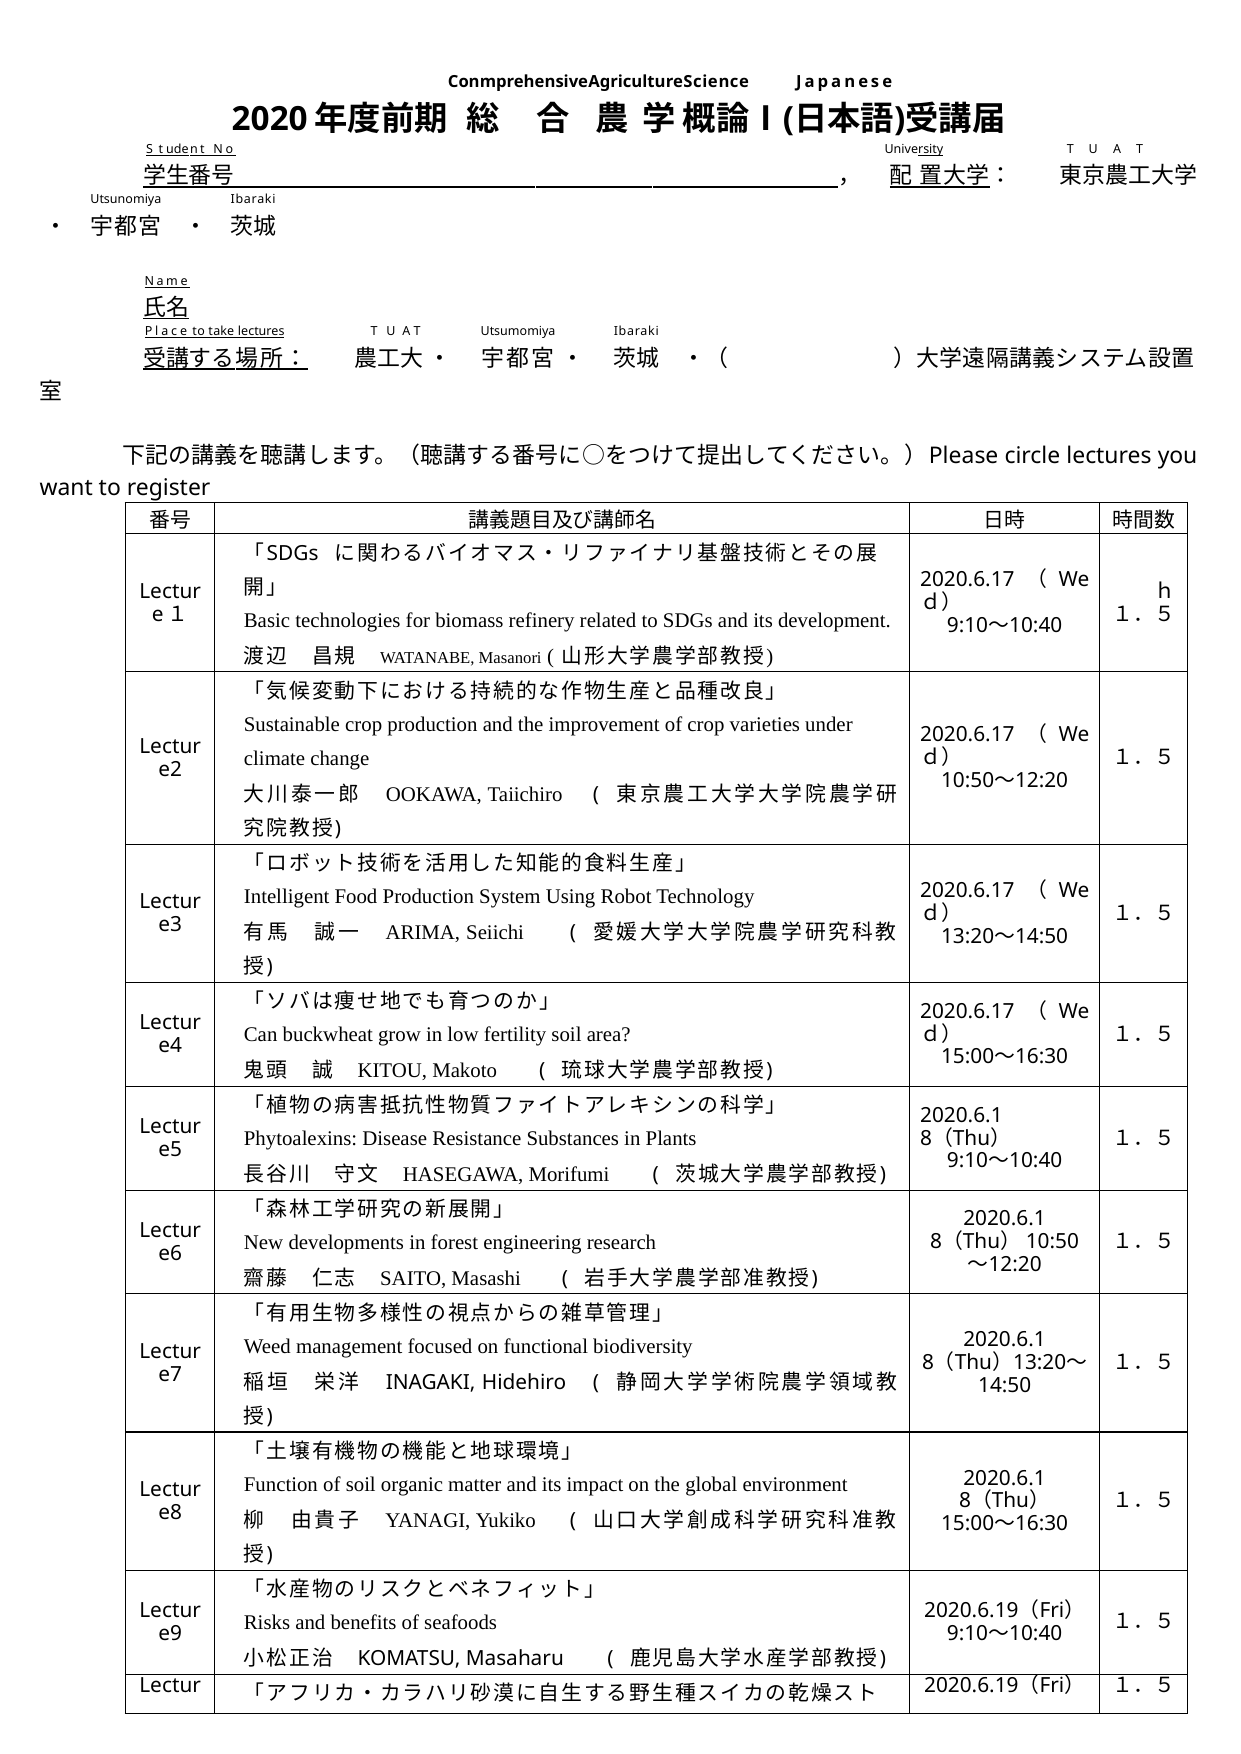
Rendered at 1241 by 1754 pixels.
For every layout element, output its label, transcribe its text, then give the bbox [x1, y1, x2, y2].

table_cell １．５ [1100, 672, 1187, 844]
table_cell 2020.6.18（Thu） 15:00～16:30 [910, 1433, 1099, 1569]
table_cell Lecture１ [126, 534, 214, 671]
table_cell １．５ [1100, 1675, 1187, 1713]
table_cell 「水産物のリスクとベネフィット」 Risks and benefits of seafoods 小松正治 KOMATSU, Masaharu (鹿児島大学水産学部教授) [215, 1571, 909, 1673]
table_cell 2020.6.17（Weｄ） 10:50～12:20 [910, 672, 1099, 844]
table_cell 「SDGsに関わるバイオマス・リファイナリ基盤技術とその展開」 Basic technologies for biomass refinery related to SDGs and its development. 渡辺 昌規 WATANABE, Masanori (山形大学農学部教授) [215, 534, 909, 671]
text 下記の講義を聴講します。（聴講する番号に○をつけて提出してください。）Please circle lectures you want to register [39, 437, 1197, 502]
text ： ・ ・ ・（ ）大学遠隔講義システム設置室 [39, 322, 1197, 406]
table_cell 「土壌有機物の機能と地球環境」 Function of soil organic matter and its impact on the global environment 柳 由貴子 YANAGI, Yukiko (山口大学創成科学研究科准教授) [215, 1433, 909, 1569]
table_cell 「気候変動下における持続的な作物生産と品種改良」 Sustainable crop production and the improvement of crop varieties under climate change 大川泰一郎 OOKAWA, Taiichiro (東京農工大学大学院農学研究院教授) [215, 672, 909, 844]
table_cell 2020.6.17（Weｄ） 15:00～16:30 [910, 983, 1099, 1086]
table_cell ｈ １．５ [1100, 534, 1187, 671]
table_cell 2020.6.18（Thu） 10:50～12:20 [910, 1191, 1099, 1293]
table_cell Lecture9 [126, 1571, 214, 1673]
table_header 講義題目及び講師名 [215, 503, 909, 533]
table_cell １．５ [1100, 1294, 1187, 1431]
table_header 番号 [126, 503, 214, 533]
table_cell １．５ [1100, 1087, 1187, 1189]
table_cell Lecture2 [126, 672, 214, 844]
table_cell Lecture5 [126, 1087, 214, 1189]
table_cell 2020.6.17（Weｄ） 9:10～10:40 [910, 534, 1099, 671]
table_cell 2020.6.18（Thu） 9:10～10:40 [910, 1087, 1099, 1189]
table_cell １．５ [1100, 1433, 1187, 1569]
table_cell Lecture6 [126, 1191, 214, 1293]
table_cell 「森林工学研究の新展開」 New developments in forest engineering research 齋藤 仁志 SAITO, Masashi (岩手大学農学部准教授) [215, 1191, 909, 1293]
table_cell １．５ [1100, 983, 1187, 1086]
text 2020年度前期Ⅰ()受講届 [39, 69, 1197, 140]
table_cell 2020.6.18（Thu）13:20～14:50 [910, 1294, 1099, 1431]
table_cell 2020.6.19（Fri） 9:10～10:40 [910, 1571, 1099, 1673]
table_header 日時 [910, 503, 1099, 533]
table_cell １．５ [1100, 1571, 1187, 1673]
text ， 大学： 大学 ・ ・ [39, 140, 1197, 241]
table_cell Lecture3 [126, 845, 214, 982]
table_cell 「植物の病害抵抗性物質ファイトアレキシンの科学」 Phytoalexins: Disease Resistance Substances in Plants 長谷川 守文 HASEGAWA, Morifumi (茨城大学農学部教授) [215, 1087, 909, 1189]
table_cell 「ソバは痩せ地でも育つのか」 Can buckwheat grow in low fertility soil area? 鬼頭 誠 KITOU, Makoto (琉球大学農学部教授) [215, 983, 909, 1086]
table_cell Lecture8 [126, 1433, 214, 1569]
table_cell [215, 1675, 909, 1713]
table_cell Lecture4 [126, 983, 214, 1086]
table_cell 「有用生物多様性の視点からの雑草管理」 Weed management focused on functional biodiversity 稲垣 栄洋 INAGAKI, Hidehiro (静岡大学学術院農学領域教授) [215, 1294, 909, 1431]
table_cell １．５ [1100, 845, 1187, 982]
table_header 時間数 [1100, 503, 1187, 533]
table_cell 「ロボット技術を活用した知能的食料生産」 Intelligent Food Production System Using Robot Technology 有馬 誠一 ARIMA, Seiichi (愛媛大学大学院農学研究科教授) [215, 845, 909, 982]
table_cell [910, 1675, 1099, 1713]
table_cell 2020.6.17（Weｄ） 13:20～14:50 [910, 845, 1099, 982]
table_cell Lecture10 [126, 1675, 214, 1713]
table_cell １．５ [1100, 1191, 1187, 1293]
table_cell Lecture7 [126, 1294, 214, 1431]
